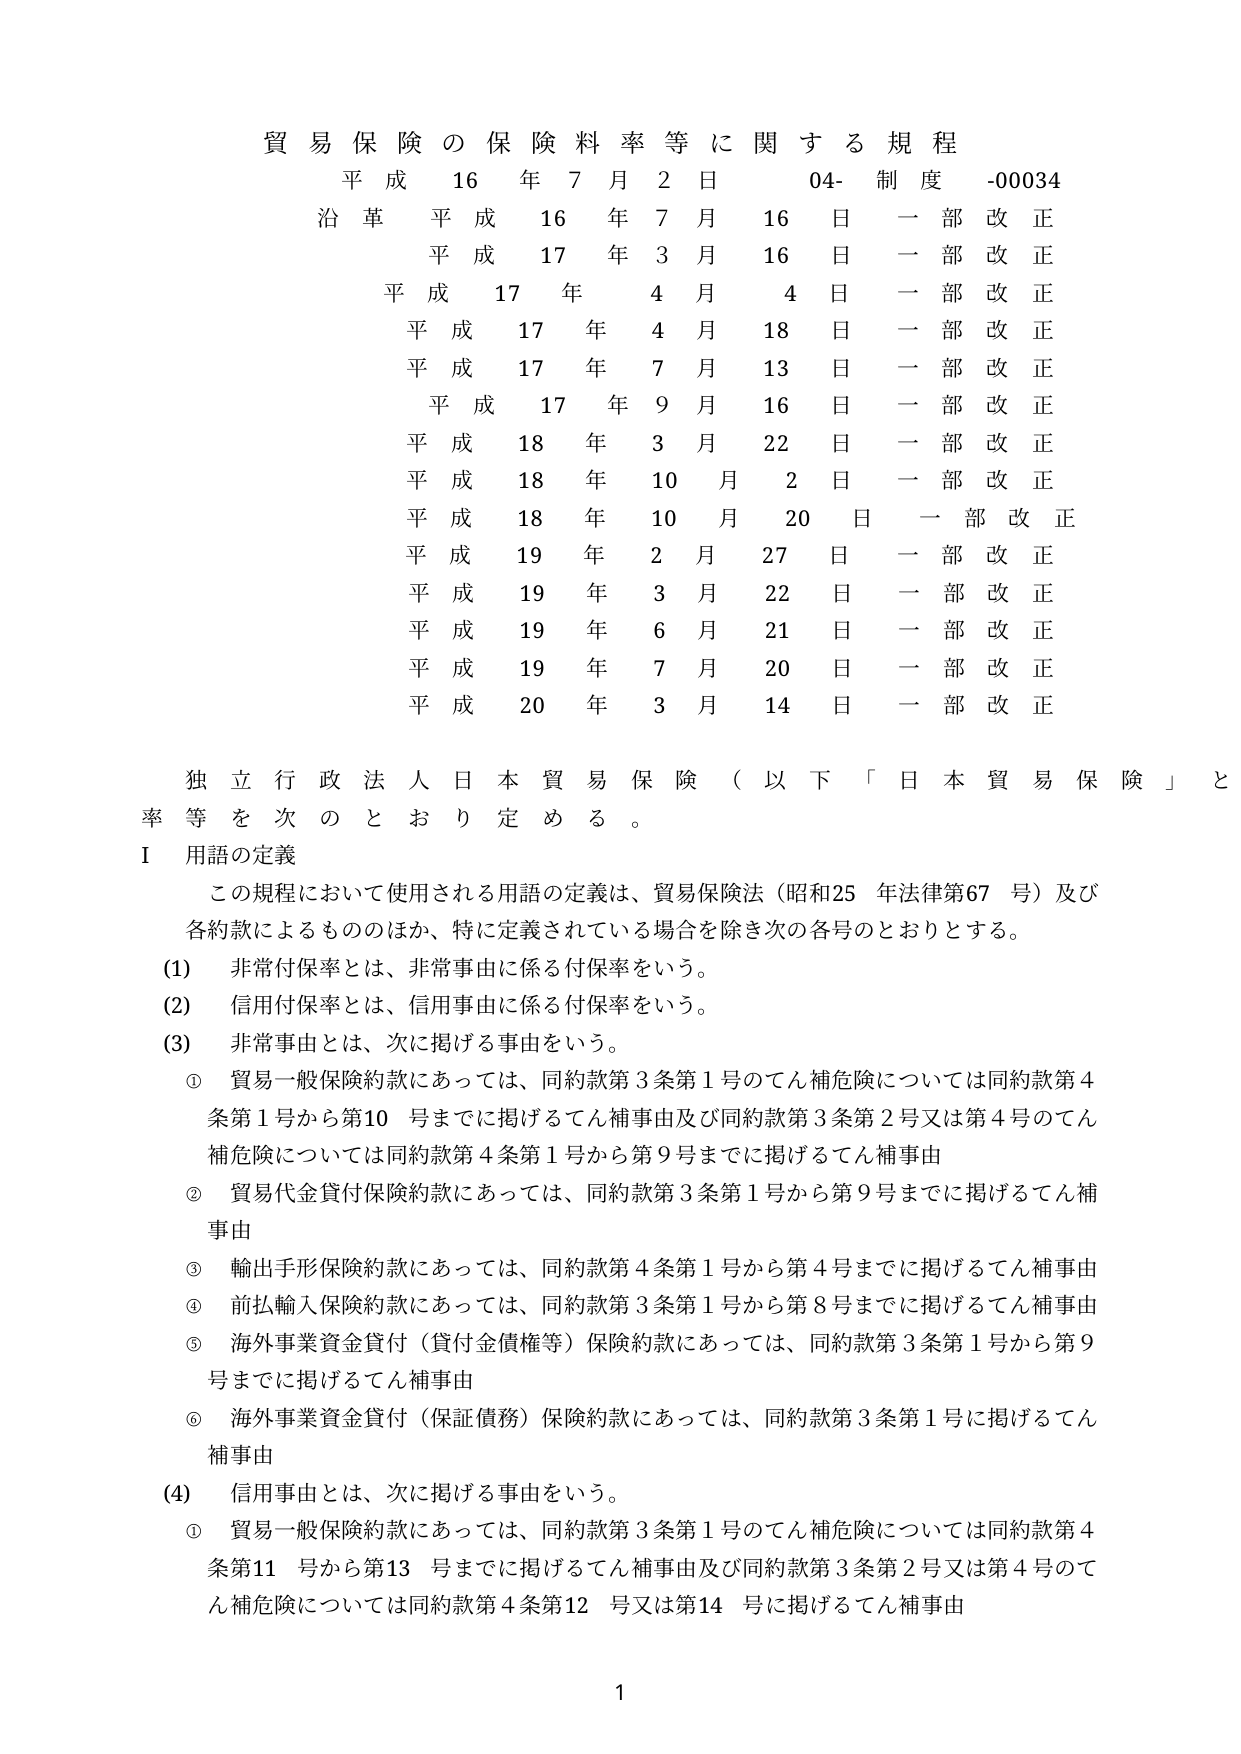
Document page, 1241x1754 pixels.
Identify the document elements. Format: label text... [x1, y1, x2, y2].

text (2) 信用付保率とは、信用事由に係る付保率をいう。 [163, 985, 1099, 1023]
text この規程において使用される用語の定義は、貿易保険法（昭和25年法律第67号）及び各約款によるもののほか、特に定義されている場合を除き次の各号のとおりとする。 [164, 873, 1099, 948]
text ① 貿易一般保険約款にあっては、同約款第３条第１号のてん補危険については同約款第４条第１号から第10号までに掲げるてん補事由及び同約款第３条第２号又は第４号のてん補危険については同約款第４条第１号から第９号までに掲げるてん補事由 [185, 1060, 1099, 1173]
text (4) 信用事由とは、次に掲げる事由をいう。 [163, 1473, 1099, 1510]
text 平成18年10月2日 一部改正 [141, 460, 1076, 498]
text 平成19年2月27日 一部改正 [141, 535, 1076, 573]
text 平成17年３月16日 一部改正 [141, 235, 1076, 273]
text 沿革 平成16年７月16日 一部改正 [141, 198, 1076, 235]
text Ⅰ 用語の定義 [141, 835, 1099, 873]
text 平成18年3月22日 一部改正 [141, 423, 1076, 460]
text 平成16年７月２日 04-制度-00034 [141, 160, 1076, 198]
text 平成20年3月14日 一部改正 [141, 685, 1076, 723]
text 平成19年3月22日 一部改正 [141, 573, 1076, 610]
text ③ 輸出手形保険約款にあっては、同約款第４条第１号から第４号までに掲げるてん補事由 [185, 1248, 1099, 1285]
text 平成17年7月13日 一部改正 [141, 348, 1076, 385]
text 平成17年4月18日 一部改正 [141, 310, 1076, 348]
text (3) 非常事由とは、次に掲げる事由をいう。 [163, 1023, 1099, 1060]
text ② 貿易代金貸付保険約款にあっては、同約款第３条第１号から第９号までに掲げるてん補事由 [185, 1173, 1099, 1248]
text 独立行政法人日本貿易保険（以下「日本貿易保険」という。）における貿易保険の保険料率等を次のとおり定める。 [141, 760, 1095, 835]
text 平成17年 4月 4日 一部改正 [141, 273, 1076, 310]
text 平成19年7月20日 一部改正 [141, 648, 1076, 685]
text 貿易保険の保険料率等に関する規程 [141, 123, 1099, 160]
text 平成18年10月20日 一部改正 [141, 498, 1076, 535]
text ⑤ 海外事業資金貸付（貸付金債権等）保険約款にあっては、同約款第３条第１号から第９号までに掲げるてん補事由 [185, 1323, 1099, 1398]
text ④ 前払輸入保険約款にあっては、同約款第３条第１号から第８号までに掲げるてん補事由 [185, 1285, 1099, 1323]
text (1) 非常付保率とは、非常事由に係る付保率をいう。 [163, 948, 1099, 985]
text ⑥ 海外事業資金貸付（保証債務）保険約款にあっては、同約款第３条第１号に掲げるてん補事由 [185, 1398, 1099, 1473]
text ① 貿易一般保険約款にあっては、同約款第３条第１号のてん補危険については同約款第４条第11号から第13号までに掲げるてん補事由及び同約款第３条第２号又は第４号のてん補危険については同約款第４条第12号又は第14号に掲げるてん補事由 [185, 1510, 1099, 1623]
text 平成19年6月21日 一部改正 [141, 610, 1076, 648]
text 平成17年９月16日 一部改正 [141, 385, 1076, 423]
